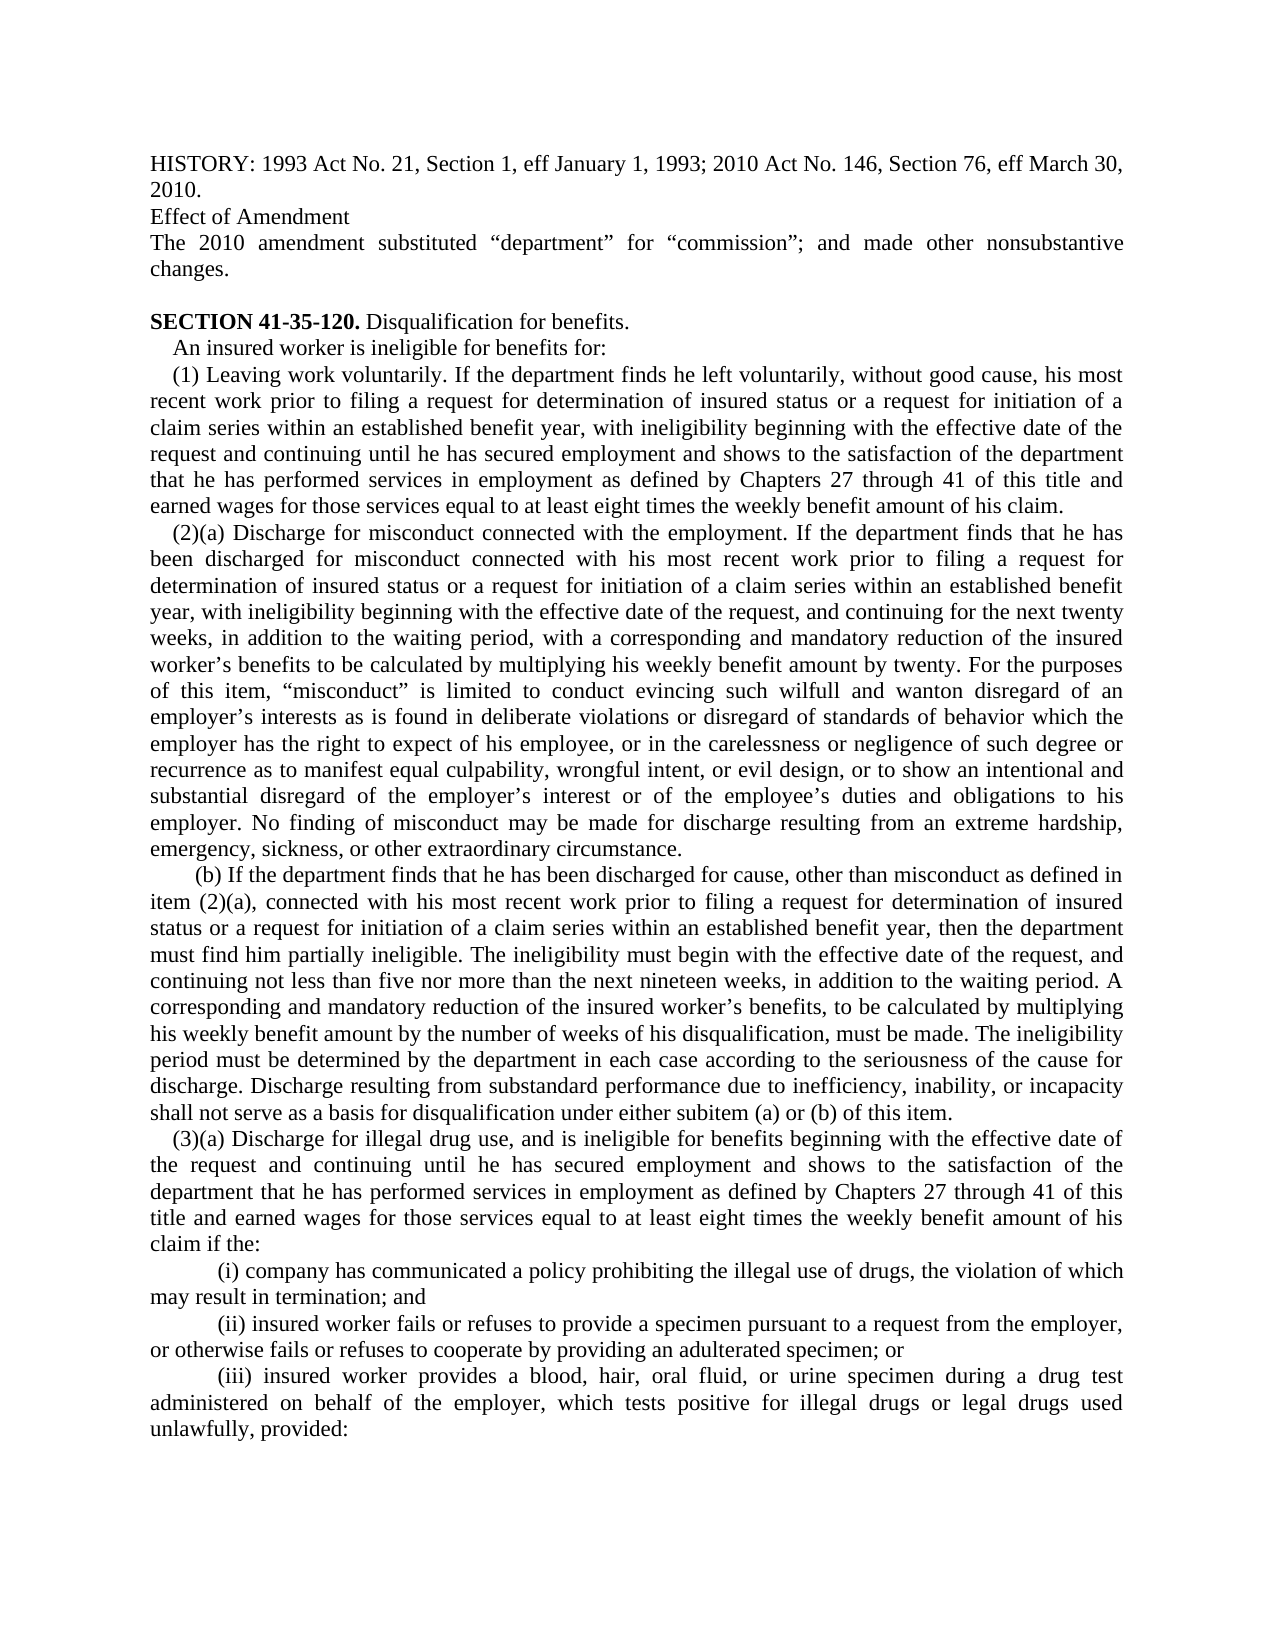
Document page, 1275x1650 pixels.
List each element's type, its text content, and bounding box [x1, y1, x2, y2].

text An insured worker is ineligible for benefits for: [150, 334, 1125, 361]
text SECTION 41-35-120. Disqualification for benefits. [150, 308, 1125, 334]
text HISTORY: 1993 Act No. 21, Section 1, eff January 1, 1993; 2010 Act No. 146, Section 76, eff March 30, 2010. [150, 150, 1125, 203]
text (1) Leaving work voluntarily. If the department finds he left voluntarily, without good cause, his most recent work prior to filing a request for determination of insured status or a request for initiation of a claim series within an established benefit year, with ineligibility beginning with the effective date of the request and continuing until he has secured employment and shows to the satisfaction of the department that he has performed services in employment as defined by Chapters 27 through 41 of this title and earned wages for those services equal to at least eight times the weekly benefit amount of his claim. [150, 361, 1125, 519]
text (2)(a) Discharge for misconduct connected with the employment. If the department finds that he has been discharged for misconduct connected with his most recent work prior to filing a request for determination of insured status or a request for initiation of a claim series within an established benefit year, with ineligibility beginning with the effective date of the request, and continuing for the next twenty weeks, in addition to the waiting period, with a corresponding and mandatory reduction of the insured worker’s benefits to be calculated by multiplying his weekly benefit amount by twenty. For the purposes of this item, “misconduct” is limited to conduct evincing such wilfull and wanton disregard of an employer’s interests as is found in deliberate violations or disregard of standards of behavior which the employer has the right to expect of his employee, or in the carelessness or negligence of such degree or recurrence as to manifest equal culpability, wrongful intent, or evil design, or to show an intentional and substantial disregard of the employer’s interest or of the employee’s duties and obligations to his employer. No finding of misconduct may be made for discharge resulting from an extreme hardship, emergency, sickness, or other extraordinary circumstance. [150, 519, 1125, 862]
text (ii) insured worker fails or refuses to provide a specimen pursuant to a request from the employer, or otherwise fails or refuses to cooperate by providing an adulterated specimen; or [150, 1309, 1125, 1362]
text (iii) insured worker provides a blood, hair, oral fluid, or urine specimen during a drug test administered on behalf of the employer, which tests positive for illegal drugs or legal drugs used unlawfully, provided: [150, 1362, 1125, 1441]
text Effect of Amendment [150, 203, 1125, 229]
text (b) If the department finds that he has been discharged for cause, other than misconduct as defined in item (2)(a), connected with his most recent work prior to filing a request for determination of insured status or a request for initiation of a claim series within an established benefit year, then the department must find him partially ineligible. The ineligibility must begin with the effective date of the request, and continuing not less than five nor more than the next nineteen weeks, in addition to the waiting period. A corresponding and mandatory reduction of the insured worker’s benefits, to be calculated by multiplying his weekly benefit amount by the number of weeks of his disqualification, must be made. The ineligibility period must be determined by the department in each case according to the seriousness of the cause for discharge. Discharge resulting from substandard performance due to inefficiency, inability, or incapacity shall not serve as a basis for disqualification under either subitem (a) or (b) of this item. [150, 862, 1125, 1125]
text (i) company has communicated a policy prohibiting the illegal use of drugs, the violation of which may result in termination; and [150, 1257, 1125, 1309]
text The 2010 amendment substituted “department” for “commission”; and made other nonsubstantive changes. [150, 229, 1125, 282]
text (3)(a) Discharge for illegal drug use, and is ineligible for benefits beginning with the effective date of the request and continuing until he has secured employment and shows to the satisfaction of the department that he has performed services in employment as defined by Chapters 27 through 41 of this title and earned wages for those services equal to at least eight times the weekly benefit amount of his claim if the: [150, 1125, 1125, 1257]
